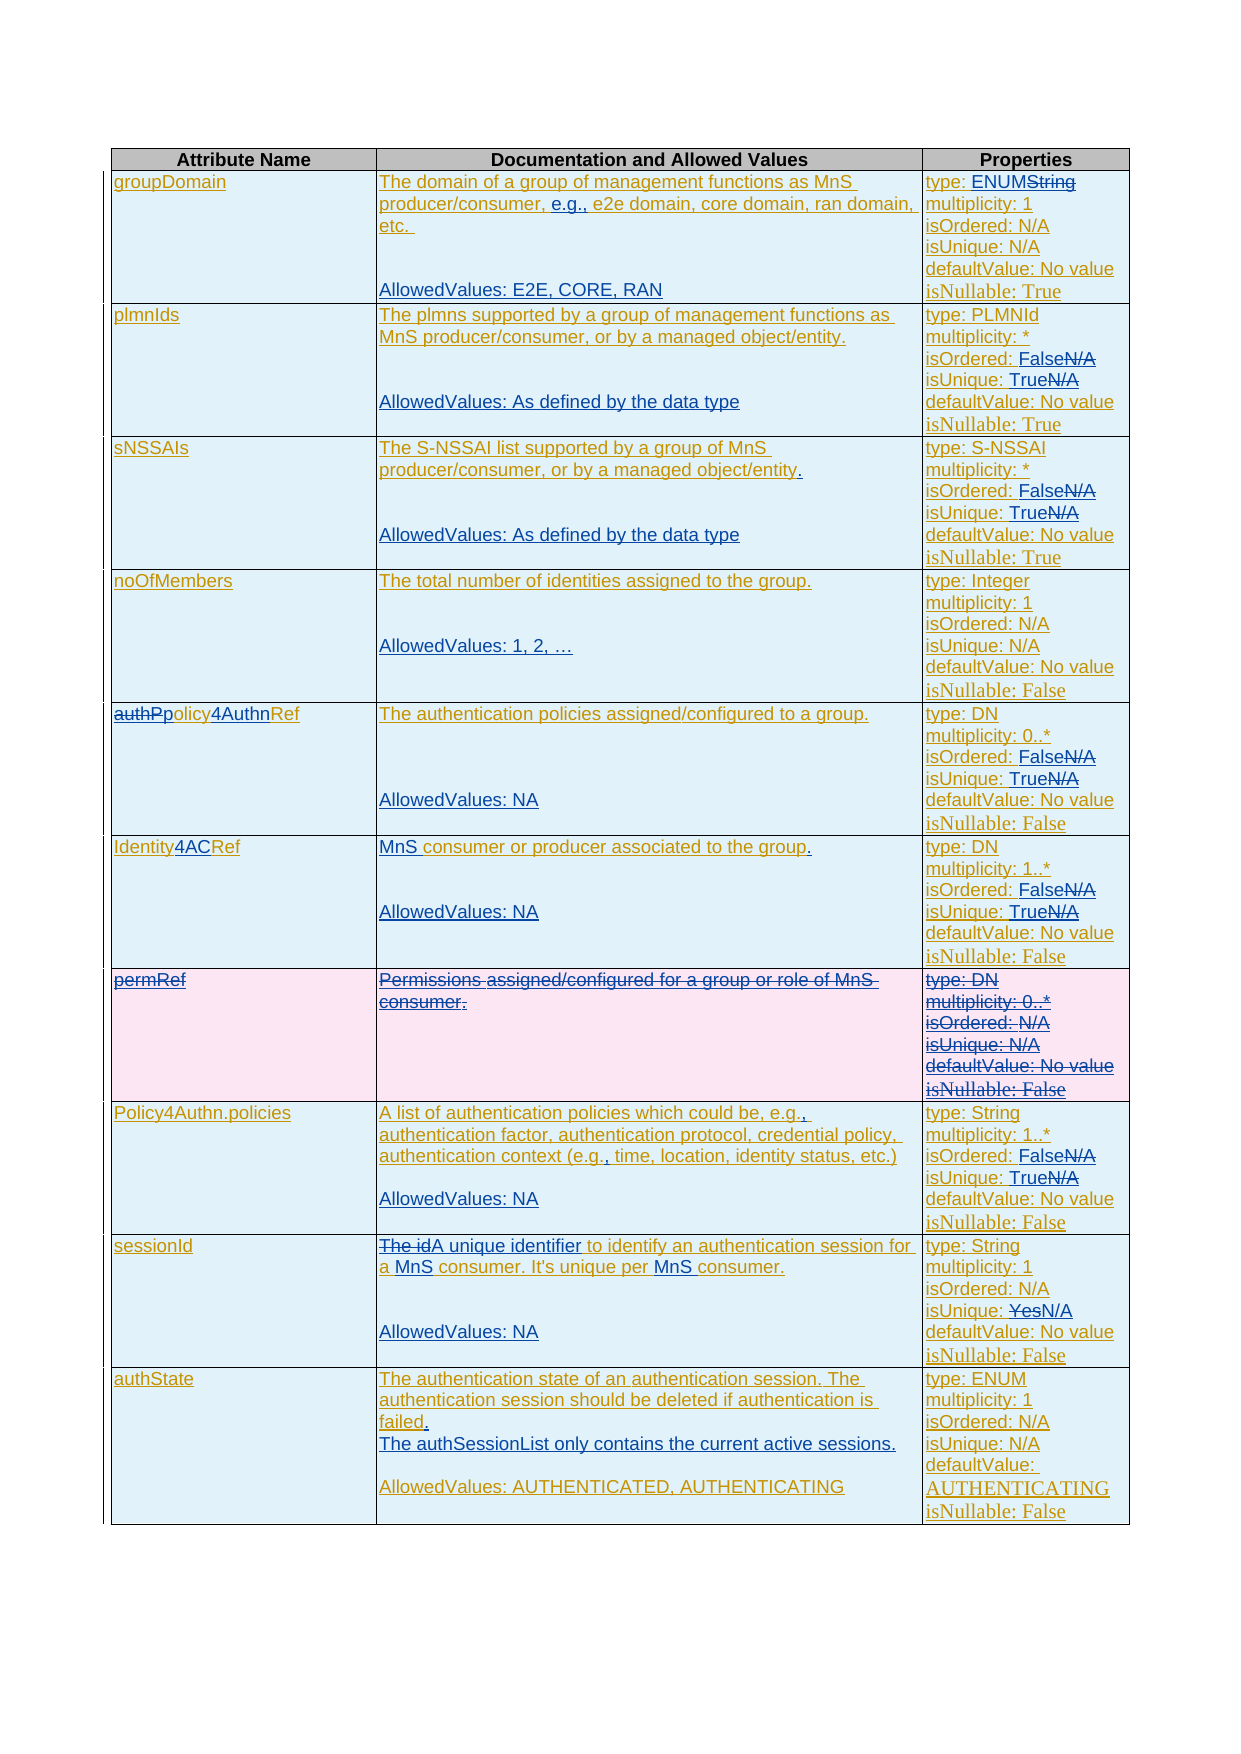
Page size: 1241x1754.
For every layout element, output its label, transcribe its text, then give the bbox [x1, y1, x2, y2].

table_header Attribute Name [112, 149, 376, 170]
table_header Documentation and Allowed Values [377, 149, 922, 170]
table_header Properties [923, 149, 1129, 170]
